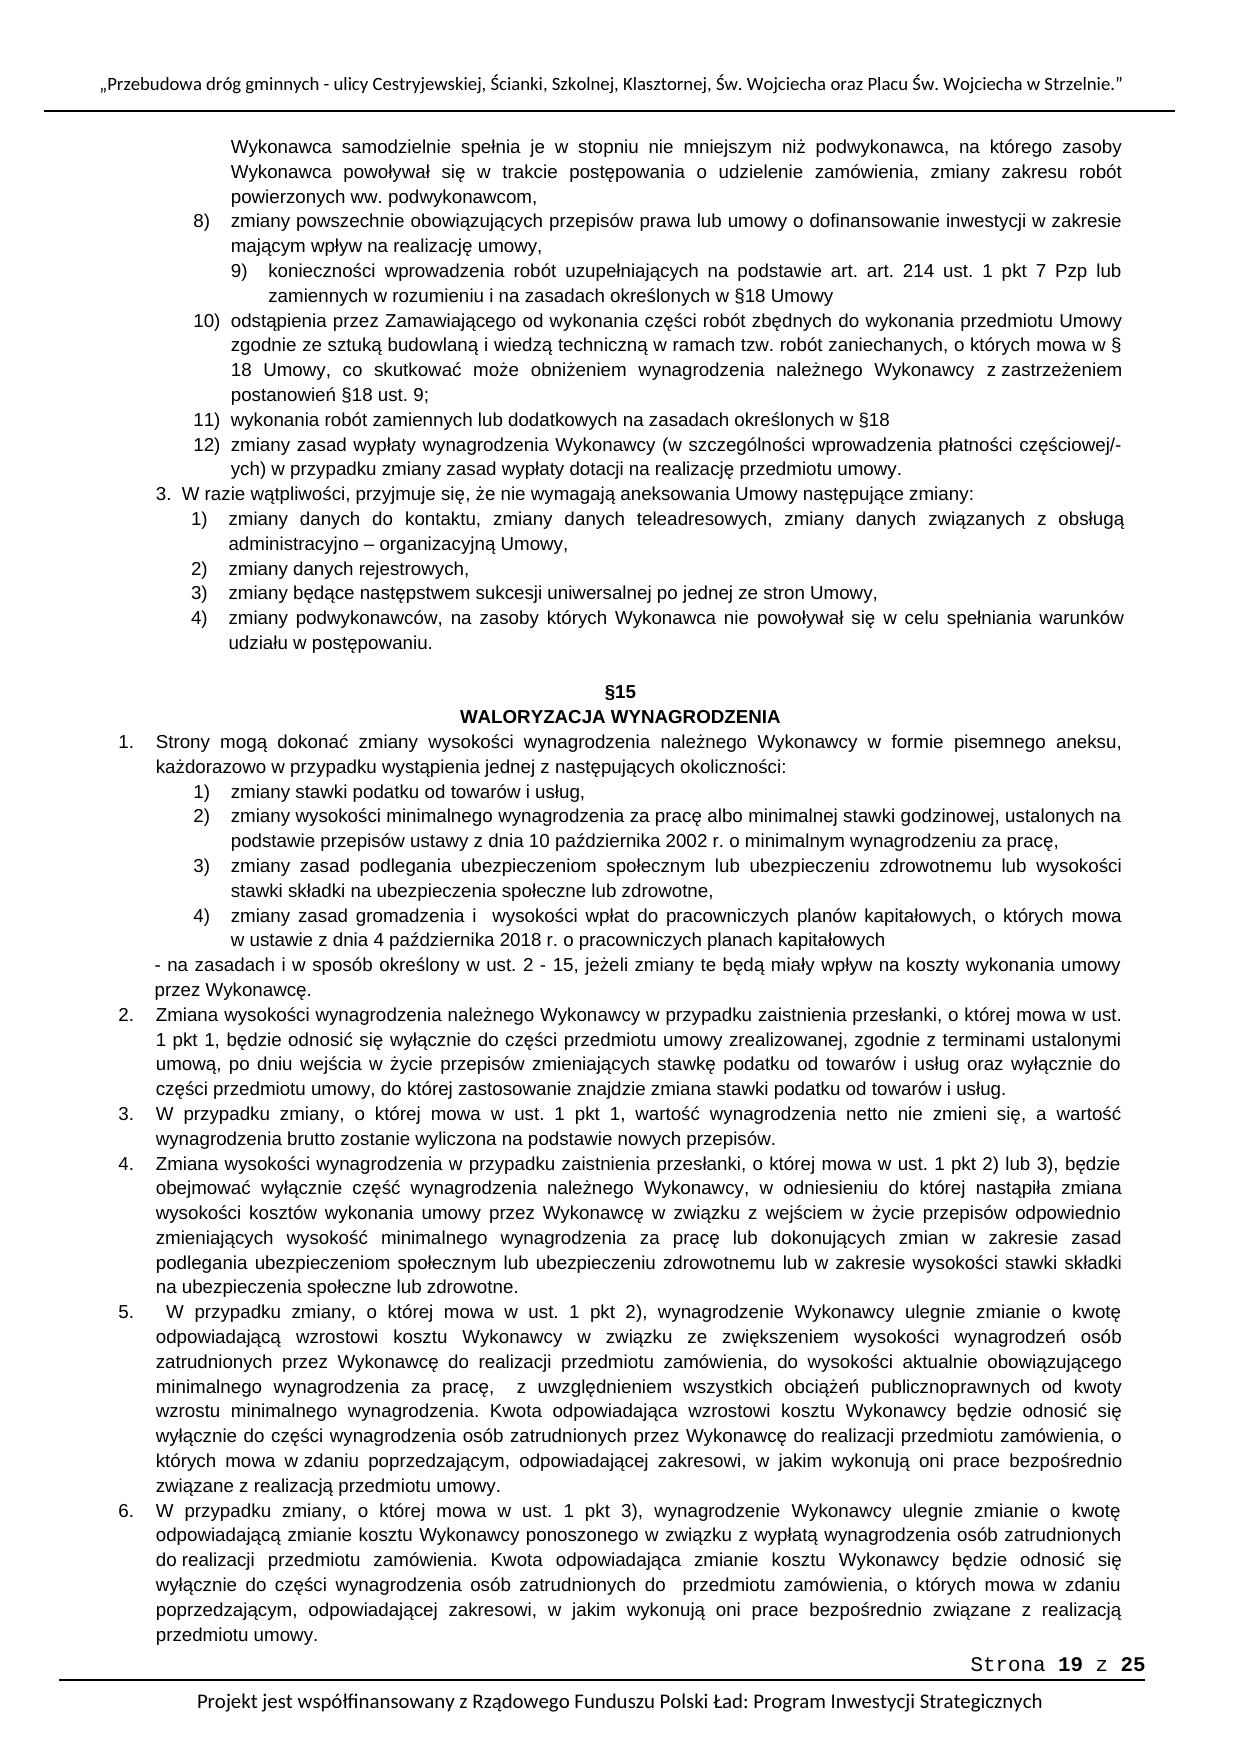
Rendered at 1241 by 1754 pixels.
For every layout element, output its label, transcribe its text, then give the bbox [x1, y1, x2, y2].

list zmiany będące następstwem sukcesji uniwersalnej po jednej ze stron Umowy, [191, 582, 1124, 604]
list zmiany danych rejestrowych, [191, 557, 1124, 579]
list zmiany stawki podatku od towarów i usług, [193, 781, 1122, 802]
text - na zasadach i w sposób określony w ust. 2 - 15, jeżeli zmiany te będą miały wpływ na koszty wykonania umowy przez Wykonawcę. [154, 954, 1122, 1000]
list konieczności wprowadzenia robót uzupełniających na podstawie art. art. 214 ust. 1 pkt 7 Pzp lub zamiennych w rozumieniu i na zasadach określonych w §18 Umowy [231, 260, 1122, 306]
list W przypadku zmiany, o której mowa w ust. 1 pkt 1, wartość wynagrodzenia netto nie zmieni się, a wartość wynagrodzenia brutto zostanie wyliczona na podstawie nowych przepisów. [118, 1103, 1122, 1149]
list zmiany wysokości minimalnego wynagrodzenia za pracę albo minimalnej stawki godzinowej, ustalonych na podstawie przepisów ustawy z dnia 10 października 2002 r. o minimalnym wynagrodzeniu za pracę, [193, 805, 1122, 852]
list zmiany zasad gromadzenia i wysokości wpłat do pracowniczych planów kapitałowych, o których mowa w ustawie z dnia 4 października 2018 r. o pracowniczych planach kapitałowych [193, 904, 1122, 951]
list wykonania robót zamiennych lub dodatkowych na zasadach określonych w §18 [193, 409, 1122, 430]
list zmiany powszechnie obowiązujących przepisów prawa lub umowy o dofinansowanie inwestycji w zakresie mającym wpływ na realizację umowy, [193, 210, 1122, 257]
list odstąpienia przez Zamawiającego od wykonania części robót zbędnych do wykonania przedmiotu Umowy zgodnie ze sztuką budowlaną i wiedzą techniczną w ramach tzw. robót zaniechanych, o których mowa w § 18 Umowy, co skutkować może obniżeniem wynagrodzenia należnego Wykonawcy z zastrzeżeniem postanowień §18 ust. 9; [193, 309, 1122, 405]
list zmiany zasad podlegania ubezpieczeniom społecznym lub ubezpieczeniu zdrowotnemu lub wysokości stawki składki na ubezpieczenia społeczne lub zdrowotne, [193, 855, 1122, 901]
list zmiany danych do kontaktu, zmiany danych teleadresowych, zmiany danych związanych z obsługą administracyjno – organizacyjną Umowy, [191, 508, 1124, 554]
list zmiany podwykonawców, na zasoby których Wykonawca nie powoływał się w celu spełniania warunków udziału w postępowaniu. [191, 607, 1124, 653]
text §15 [118, 681, 1122, 703]
list Zmiana wysokości wynagrodzenia należnego Wykonawcy w przypadku zaistnienia przesłanki, o której mowa w ust. 1 pkt 1, będzie odnosić się wyłącznie do części przedmiotu umowy zrealizowanej, zgodnie z terminami ustalonymi umową, po dniu wejścia w życie przepisów zmieniających stawkę podatku od towarów i usług oraz wyłącznie do części przedmiotu umowy, do której zastosowanie znajdzie zmiana stawki podatku od towarów i usług. [118, 1004, 1122, 1099]
list 3. W razie wątpliwości, przyjmuje się, że nie wymagają aneksowania Umowy następujące zmiany: [156, 483, 1124, 504]
text WALORYZACJA WYNAGRODZENIA [118, 706, 1122, 728]
list W przypadku zmiany, o której mowa w ust. 1 pkt 3), wynagrodzenie Wykonawcy ulegnie zmianie o kwotę odpowiadającą zmianie kosztu Wykonawcy ponoszonego w związku z wypłatą wynagrodzenia osób zatrudnionych do realizacji przedmiotu zamówienia. Kwota odpowiadająca zmianie kosztu Wykonawcy będzie odnosić się wyłącznie do części wynagrodzenia osób zatrudnionych do przedmiotu zamówienia, o których mowa w zdaniu poprzedzającym, odpowiadającej zakresowi, w jakim wykonują oni prace bezpośrednio związane z realizacją przedmiotu umowy. [118, 1499, 1122, 1645]
list zmiany zasad wypłaty wynagrodzenia Wykonawcy (w szczególności wprowadzenia płatności częściowej/-ych) w przypadku zmiany zasad wypłaty dotacji na realizację przedmiotu umowy. [193, 433, 1122, 480]
list Strony mogą dokonać zmiany wysokości wynagrodzenia należnego Wykonawcy w formie pisemnego aneksu, każdorazowo w przypadku wystąpienia jednej z następujących okoliczności: [118, 731, 1122, 777]
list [193, 136, 1122, 207]
list W przypadku zmiany, o której mowa w ust. 1 pkt 2), wynagrodzenie Wykonawcy ulegnie zmianie o kwotę odpowiadającą wzrostowi kosztu Wykonawcy w związku ze zwiększeniem wysokości wynagrodzeń osób zatrudnionych przez Wykonawcę do realizacji przedmiotu zamówienia, do wysokości aktualnie obowiązującego minimalnego wynagrodzenia za pracę, z uwzględnieniem wszystkich obciążeń publicznoprawnych od kwoty wzrostu minimalnego wynagrodzenia. Kwota odpowiadająca wzrostowi kosztu Wykonawcy będzie odnosić się wyłącznie do części wynagrodzenia osób zatrudnionych przez Wykonawcę do realizacji przedmiotu zamówienia, o których mowa w zdaniu poprzedzającym, odpowiadającej zakresowi, w jakim wykonują oni prace bezpośrednio związane z realizacją przedmiotu umowy. [118, 1301, 1122, 1496]
list Zmiana wysokości wynagrodzenia w przypadku zaistnienia przesłanki, o której mowa w ust. 1 pkt 2) lub 3), będzie obejmować wyłącznie część wynagrodzenia należnego Wykonawcy, w odniesieniu do której nastąpiła zmiana wysokości kosztów wykonania umowy przez Wykonawcę w związku z wejściem w życie przepisów odpowiednio zmieniających wysokość minimalnego wynagrodzenia za pracę lub dokonujących zmian w zakresie zasad podlegania ubezpieczeniom społecznym lub ubezpieczeniu zdrowotnemu lub w zakresie wysokości stawki składki na ubezpieczenia społeczne lub zdrowotne. [118, 1152, 1122, 1298]
